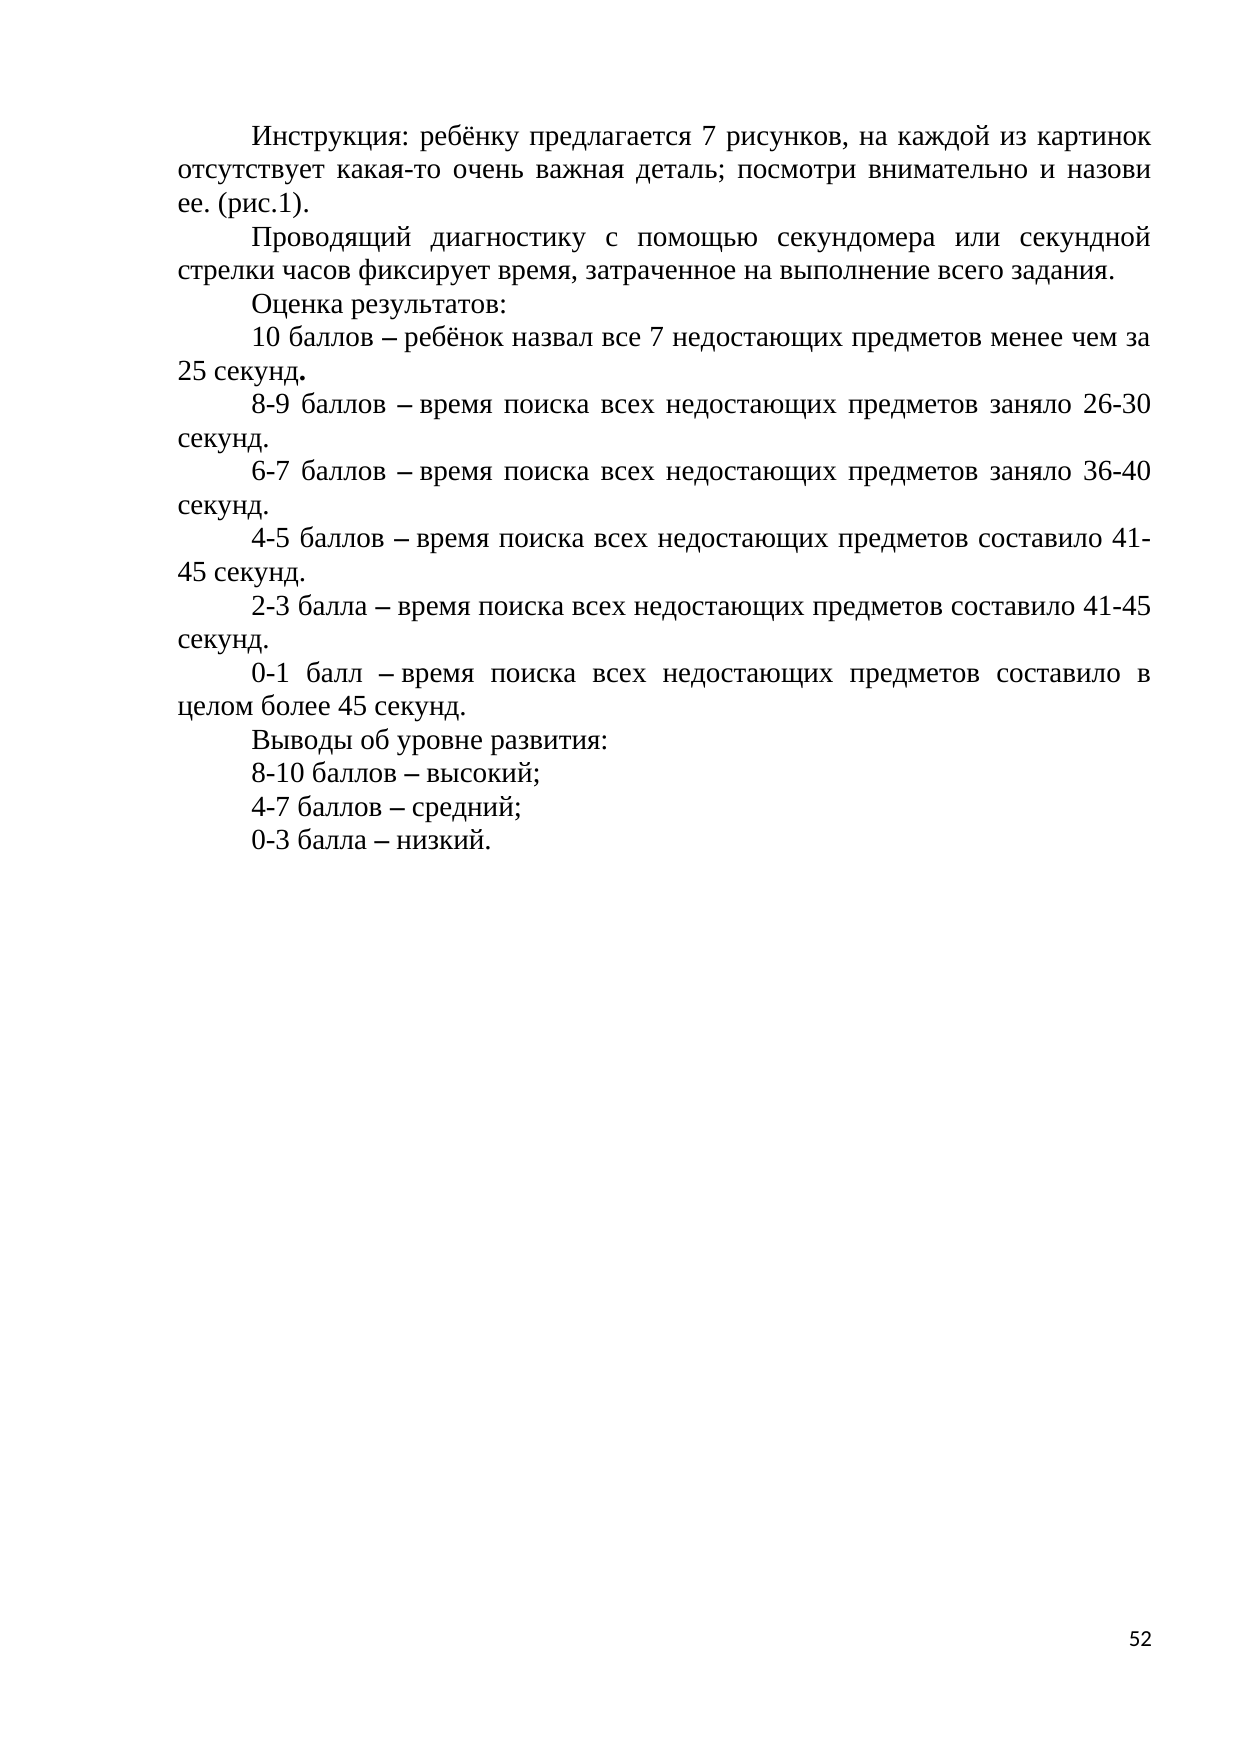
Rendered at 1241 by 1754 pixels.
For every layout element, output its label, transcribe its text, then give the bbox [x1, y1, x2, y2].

text Инструкция: ребёнку предлагается 7 рисунков, на каждой из картинок отсутствует какая-то очень важная деталь; посмотри внимательно и назови ее. (рис.1). [177, 118, 1152, 219]
text 4-7 баллов – средний; [177, 789, 1152, 822]
text Выводы об уровне развития: [177, 722, 1152, 755]
text 8-9 баллов – время поиска всех недостающих предметов заняло 26-30 секунд. [177, 386, 1152, 453]
text 10 баллов – ребёнок назвал все 7 недостающих предметов менее чем за 25 секунд. [177, 319, 1152, 386]
text 4-5 баллов – время поиска всех недостающих предметов составило 41-45 секунд. [177, 521, 1152, 588]
text 0-1 балл – время поиска всех недостающих предметов составило в целом более 45 секунд. [177, 655, 1152, 722]
text 8-10 баллов – высокий; [177, 755, 1152, 789]
text Оценка результатов: [177, 286, 1152, 319]
text 0-3 балла – низкий. [177, 822, 1152, 856]
text Проводящий диагностику с помощью секундомера или секундной стрелки часов фиксирует время, затраченное на выполнение всего задания. [177, 219, 1152, 286]
text 2-3 балла – время поиска всех недостающих предметов составило 41-45 секунд. [177, 588, 1152, 655]
text 6-7 баллов – время поиска всех недостающих предметов заняло 36-40 секунд. [177, 453, 1152, 521]
